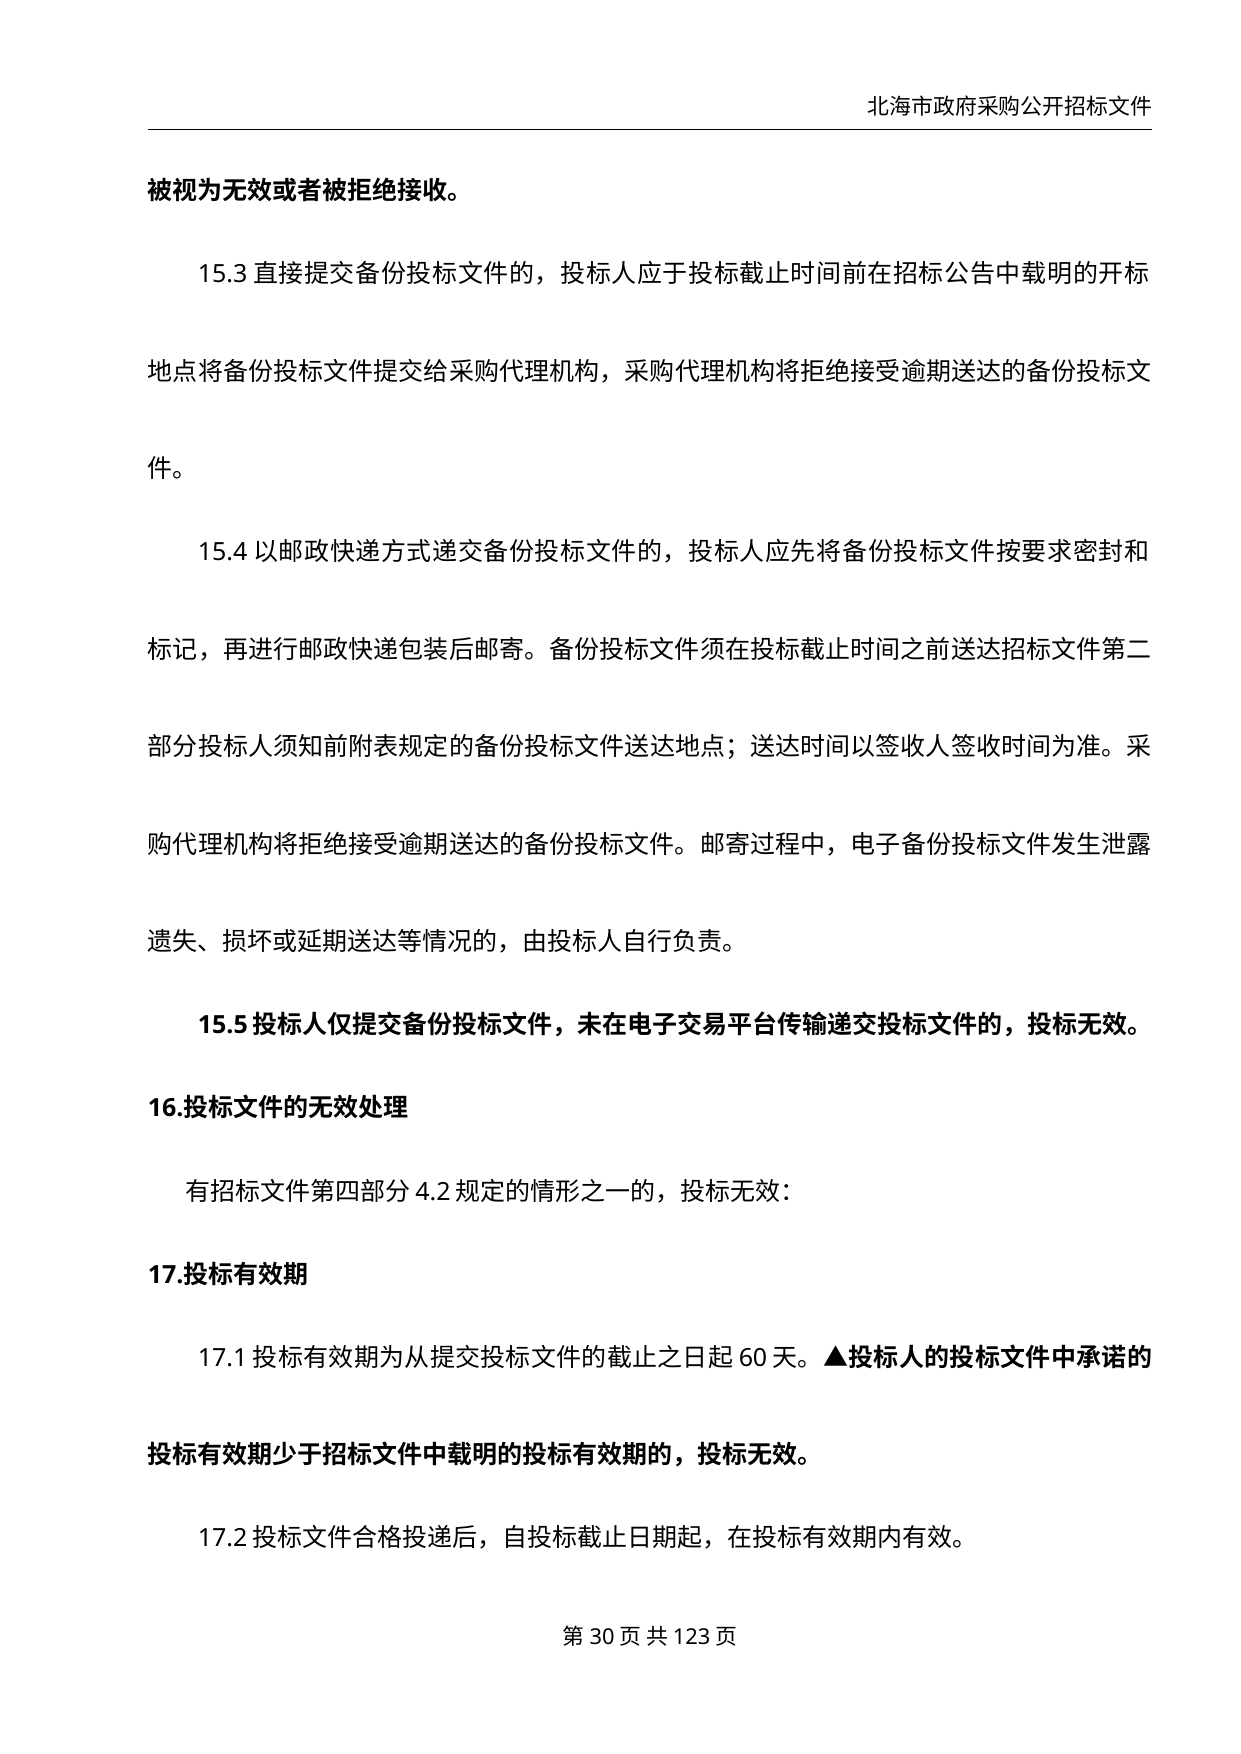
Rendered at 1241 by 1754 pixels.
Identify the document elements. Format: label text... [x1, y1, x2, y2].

text 17.1投标有效期为从提交投标文件的截止之日起60天。▲投标人的投标文件中承诺的投标有效期少于招标文件中载明的投标有效期的，投标无效。 [148, 1323, 1152, 1485]
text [148, 156, 1152, 221]
text 16.投标文件的无效处理 [148, 1073, 1152, 1138]
text 17.投标有效期 [148, 1240, 1152, 1305]
text 15.5投标人仅提交备份投标文件，未在电子交易平台传输递交投标文件的，投标无效。 [148, 990, 1152, 1055]
text 15.4以邮政快递方式递交备份投标文件的，投标人应先将备份投标文件按要求密封和标记，再进行邮政快递包装后邮寄。备份投标文件须在投标截止时间之前送达招标文件第二部分投标人须知前附表规定的备份投标文件送达地点；送达时间以签收人签收时间为准。采购代理机构将拒绝接受逾期送达的备份投标文件。邮寄过程中，电子备份投标文件发生泄露、遗失、损坏或延期送达等情况的，由投标人自行负责。 [148, 517, 1152, 972]
text 15.3直接提交备份投标文件的，投标人应于投标截止时间前在招标公告中载明的开标地点将备份投标文件提交给采购代理机构，采购代理机构将拒绝接受逾期送达的备份投标文件。 [148, 239, 1152, 499]
text 17.2投标文件合格投递后，自投标截止日期起，在投标有效期内有效。 [148, 1503, 1152, 1568]
text 有招标文件第四部分4.2规定的情形之一的，投标无效： [148, 1157, 1152, 1222]
